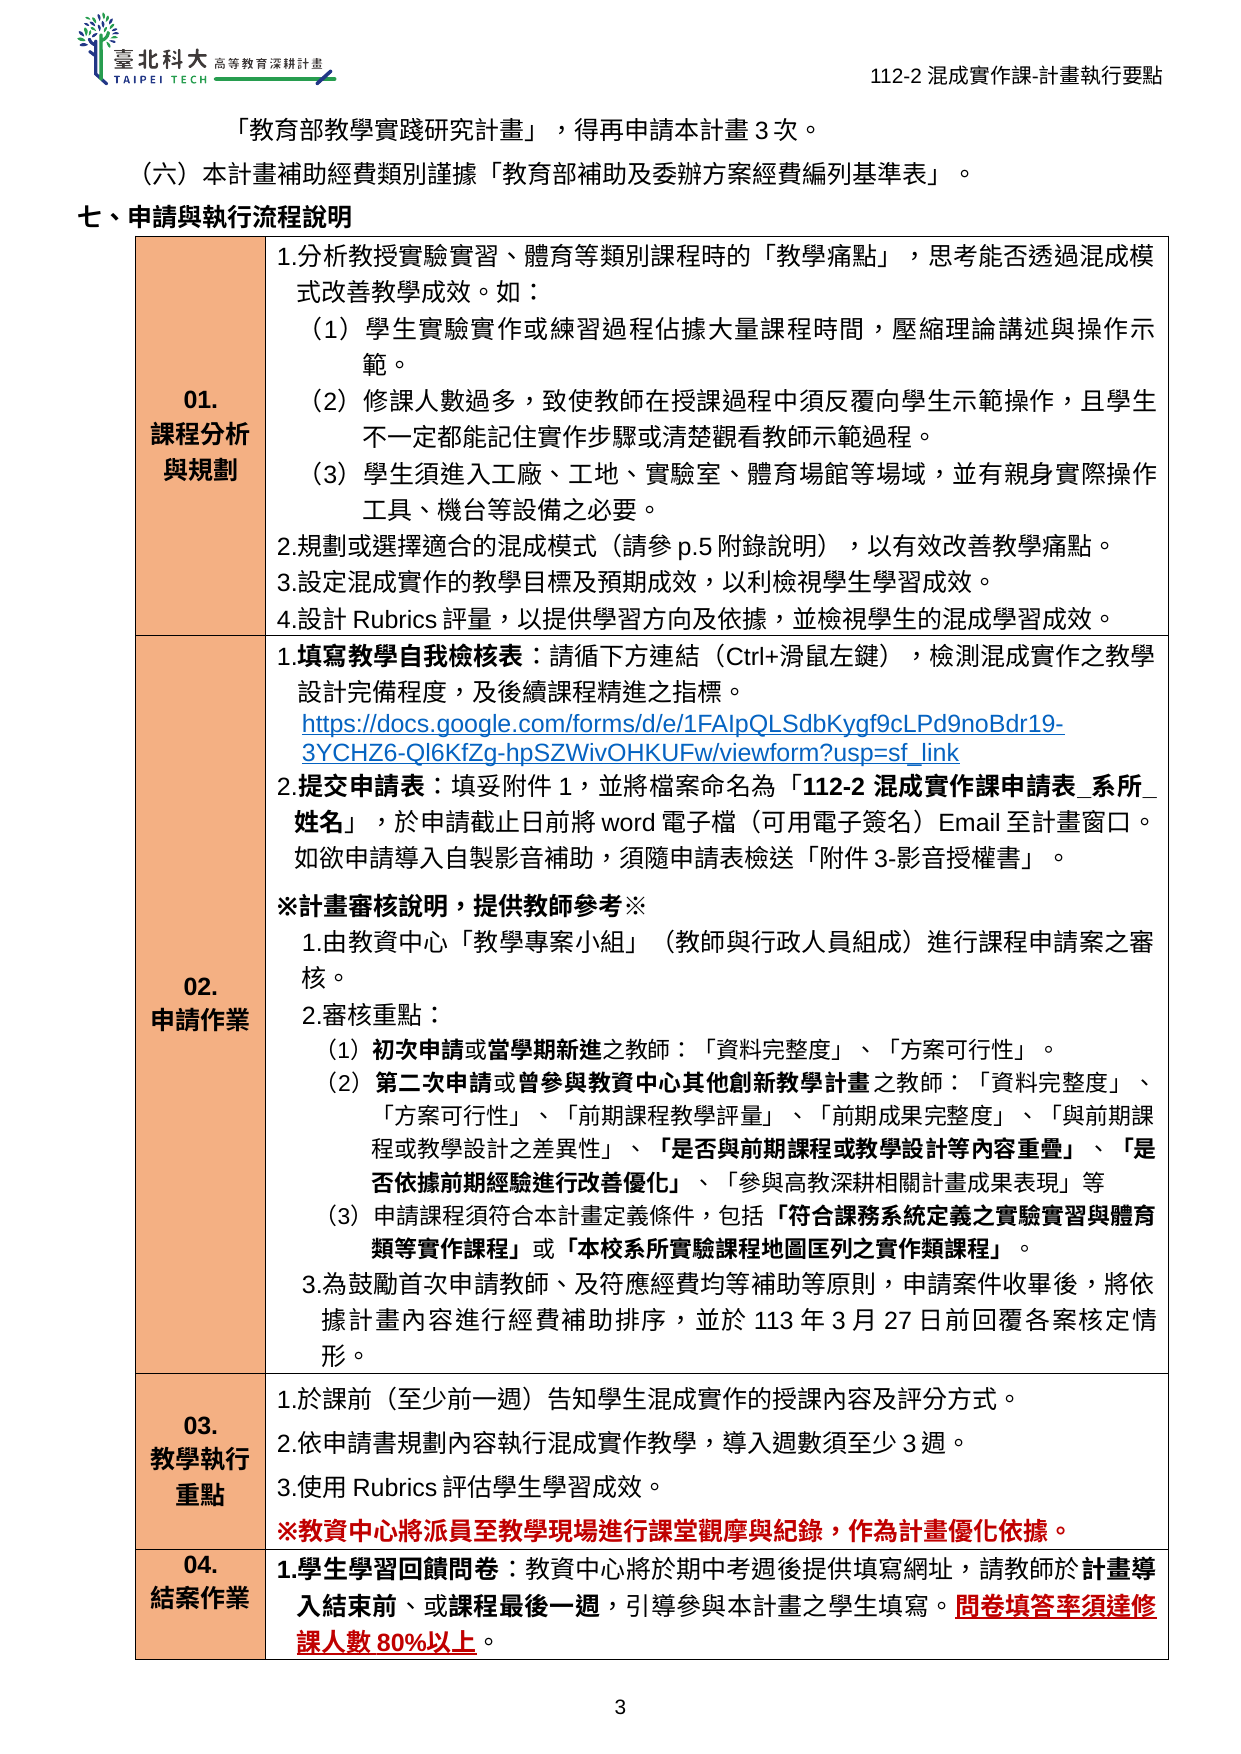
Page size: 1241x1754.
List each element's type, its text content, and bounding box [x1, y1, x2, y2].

text 七、申請與執行流程說明 [77, 192, 1163, 236]
table_cell 04. 結案作業 [136, 1550, 265, 1659]
table_cell 02. 申請作業 [136, 636, 265, 1373]
picture [76, 0, 337, 87]
table_header 01. 課程分析與規劃 [136, 237, 265, 635]
table_header 1.分析教授實驗實習、體育等類別課程時的「教學痛點」，思考能否透過混成模式改善教學成效。如： （1）學生實驗實作或練習過程佔據大量課程時間，壓縮理論講述與操作示範。 （2）修課人數過多，致使教師在授課過程中須反覆向學生示範操作，且學生不一定都能記住實作步驟或清楚觀看教師示範過程。 （3）學生須進入工廠、工地、實驗室、體育場館等場域，並有親身實際操作工具、機台等設備之必要。 2.規劃或選擇適合的混成模式（請參p.5附錄說明），以有效改善教學痛點。 3.設定混成實作的教學目標及預期成效，以利檢視學生學習成效。 4.設計Rubrics評量，以提供學習方向及依據，並檢視學生的混成學習成效。 [266, 237, 1168, 635]
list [201, 104, 1163, 148]
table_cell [266, 1550, 1168, 1659]
text （六）本計畫補助經費類別謹據「教育部補助及委辦方案經費編列基準表」。 [127, 148, 1163, 192]
table_cell 03. 教學執行重點 [136, 1374, 265, 1549]
table_cell 1.填寫教學自我檢核表：請循下方連結（Ctrl+滑鼠左鍵），檢測混成實作之教學設計完備程度，及後續課程精進之指標。 https://docs.google.com/forms/d/e/1FAIpQLSdbKygf9cLPd9noBdr19-3YCHZ6-Ql6KfZg-hpSZWivOHKUFw/viewform?usp=sf_link 2.提交申請表：填妥附件1，並將檔案命名為「112-2 混成實作課申請表_系所_姓名」，於申請截止日前將word電子檔（可用電子簽名）Email至計畫窗口。如欲申請導入自製影音補助，須隨申請表檢送「附件3-影音授權書」。 ※計畫審核說明，提供教師參考※ 1.由教資中心「教學專案小組」（教師與行政人員組成）進行課程申請案之審核。 2.審核重點： （1）初次申請或當學期新進之教師：「資料完整度」、「方案可行性」。 （2）第二次申請或曾參與教資中心其他創新教學計畫之教師：「資料完整度」、「方案可行性」、「前期課程教學評量」、「前期成果完整度」、「與前期課程或教學設計之差異性」、「是否與前期課程或教學設計等內容重疊」、「是否依據前期經驗進行改善優化」、「參與高教深耕相關計畫成果表現」等 （3）申請課程須符合本計畫定義條件，包括「符合課務系統定義之實驗實習與體育類等實作課程」或「本校系所實驗課程地圖匡列之實作類課程」。 3.為鼓勵首次申請教師、及符應經費均等補助等原則，申請案件收畢後，將依據計畫內容進行經費補助排序，並於113年3月27日前回覆各案核定情形。 [266, 636, 1168, 1373]
table_cell 1.於課前（至少前一週）告知學生混成實作的授課內容及評分方式。 2.依申請書規劃內容執行混成實作教學，導入週數須至少3週。 3.使用Rubrics評估學生學習成效。 ※教資中心將派員至教學現場進行課堂觀摩與紀錄，作為計畫優化依據。 [266, 1374, 1168, 1549]
